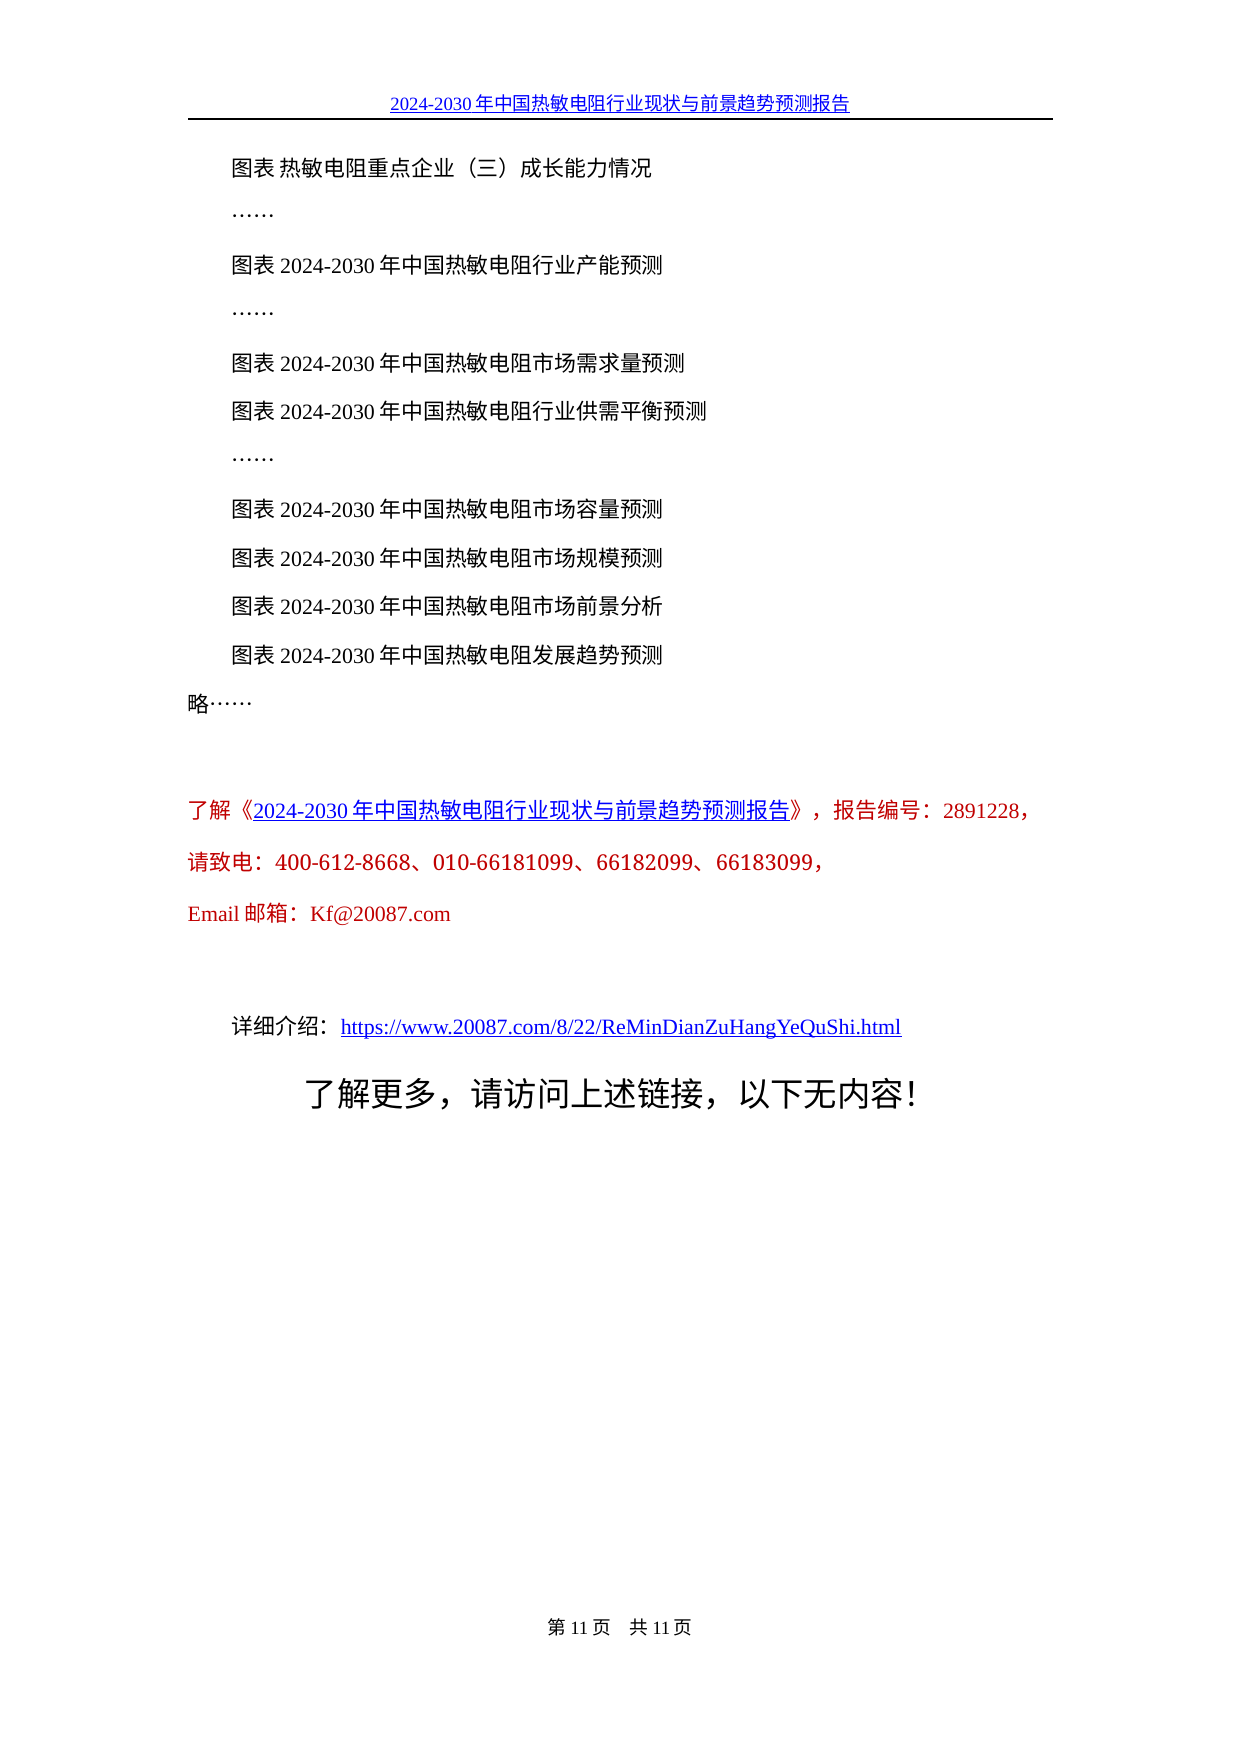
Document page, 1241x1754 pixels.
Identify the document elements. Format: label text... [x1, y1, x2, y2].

title 了解更多，请访问上述链接，以下无内容！ [187, 1059, 1053, 1124]
text 详细介绍：https://www.20087.com/8/22/ReMinDianZuHangYeQuShi.html [187, 1009, 1053, 1041]
text 了解《2024-2030年中国热敏电阻行业现状与前景趋势预测报告》，报告编号：2891228， [187, 793, 1053, 825]
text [187, 150, 1053, 719]
text Email邮箱：Kf@20087.com [187, 896, 1053, 928]
text 请致电：400-612-8668、010-66181099、66182099、66183099， [187, 844, 1053, 877]
